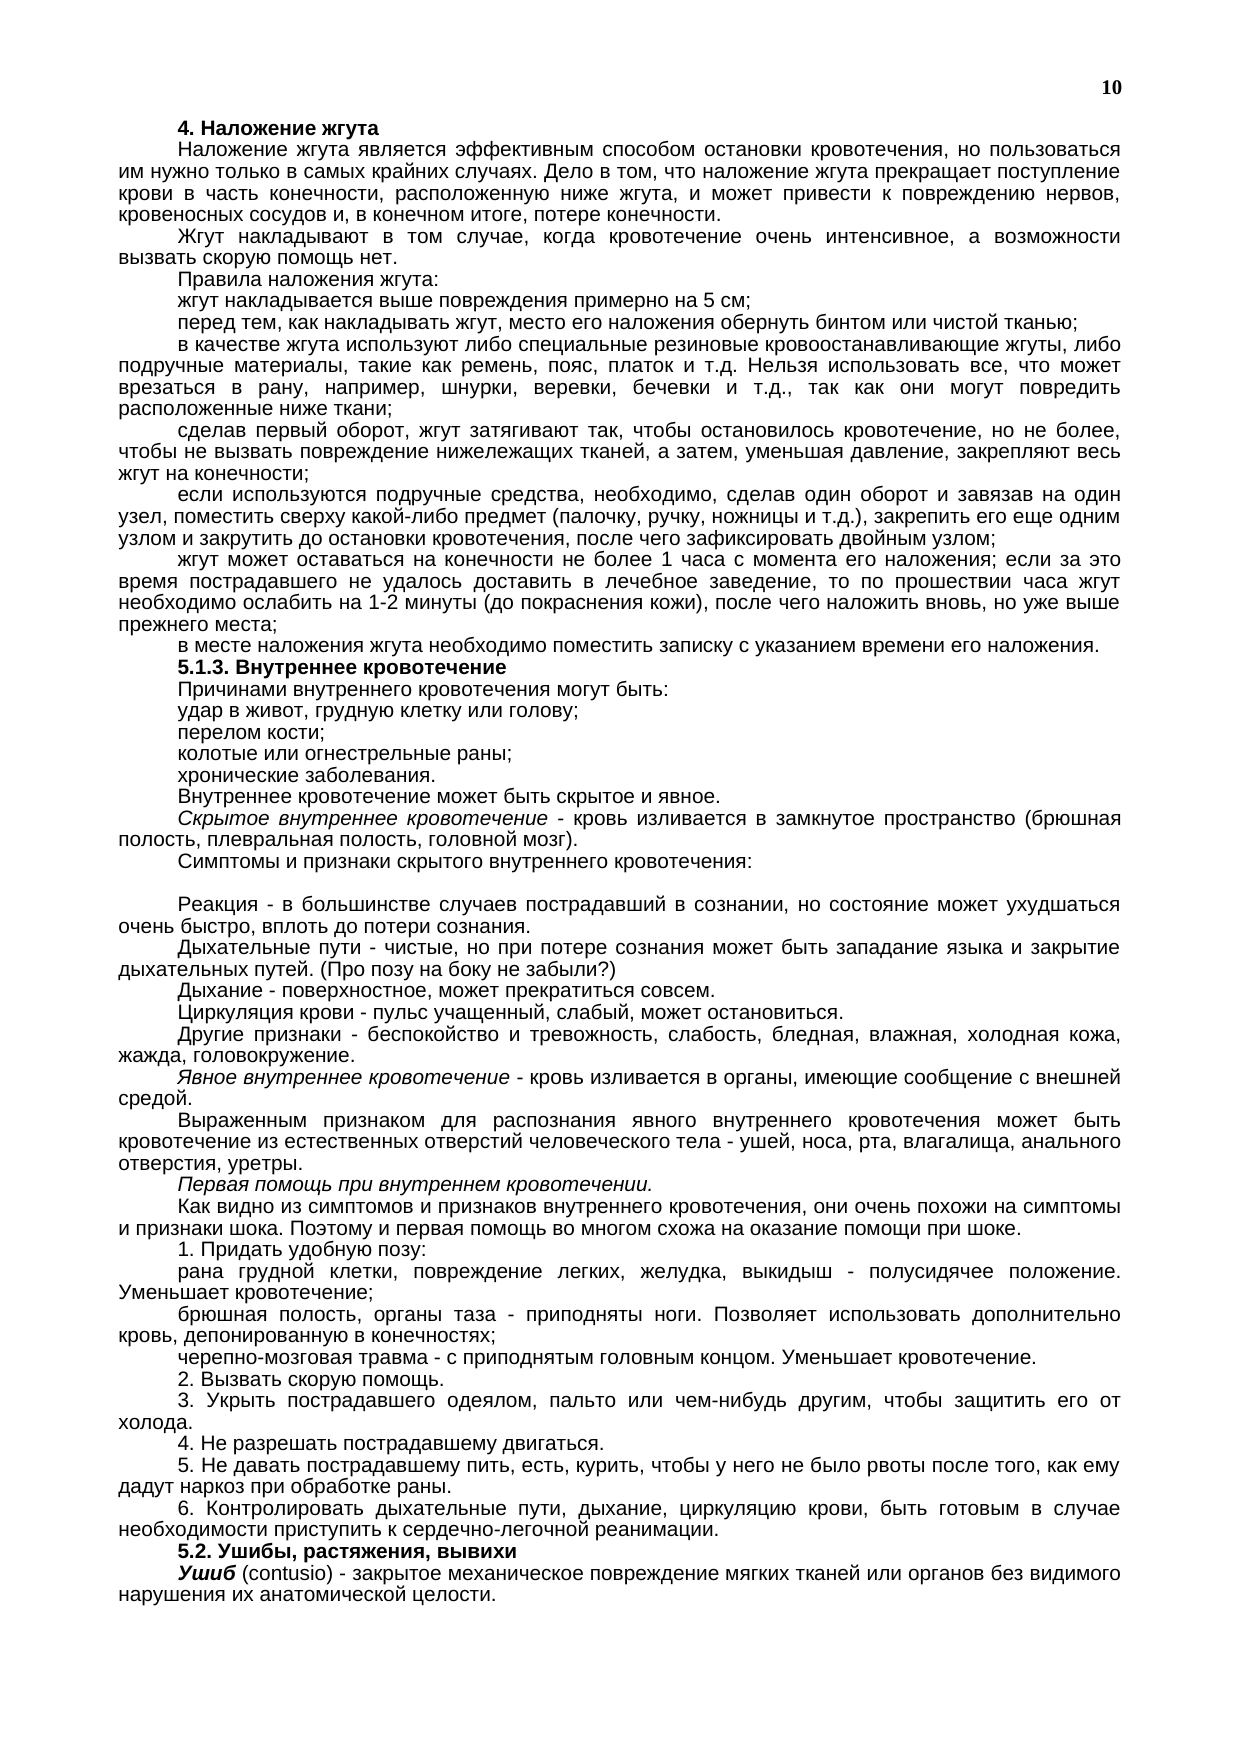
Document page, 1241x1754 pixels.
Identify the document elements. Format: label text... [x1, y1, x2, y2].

text колотые или огнестрельные раны; [118, 743, 1122, 765]
text Циркуляция крови - пульс учащенный, слабый, может остановиться. [118, 1002, 1122, 1024]
text в качестве жгута используют либо специальные резиновые кровоостанавливающие жгуты, либо подручные материалы, такие как ремень, пояс, платок и т.д. Нельзя использовать все, что может врезаться в рану, например, шнурки, веревки, бечевки и т.д., так как они могут повредить расположенные ниже ткани; [118, 334, 1122, 420]
text Выраженным признаком для распознания явного внутреннего кровотечения может быть кровотечение из естественных отверстий человеческого тела - ушей, носа, рта, влагалища, анального отверстия, уретры. [118, 1110, 1122, 1175]
text Причинами внутреннего кровотечения могут быть: [118, 679, 1122, 700]
text в месте наложения жгута необходимо поместить записку с указанием времени его наложения. [118, 636, 1122, 657]
text Ушиб (contusio) - закрытое механическое повреждение мягких тканей или органов без видимого нарушения их анатомической целости. [118, 1563, 1122, 1606]
text Первая помощь при внутреннем кровотечении. [118, 1175, 1122, 1196]
text 3. Укрыть пострадавшего одеялом, пальто или чем-нибудь другим, чтобы защитить его от холода. [118, 1390, 1122, 1433]
text 5. Не давать пострадавшему пить, есть, курить, чтобы у него не было рвоты после того, как ему дадут наркоз при обработке раны. [118, 1455, 1122, 1498]
text Правила наложения жгута: [118, 269, 1122, 291]
text 2. Вызвать скорую помощь. [118, 1369, 1122, 1390]
text Явное внутреннее кровотечение - кровь изливается в органы, имеющие сообщение с внешней средой. [118, 1067, 1122, 1110]
text перед тем, как накладывать жгут, место его наложения обернуть бинтом или чистой тканью; [118, 312, 1122, 334]
text Как видно из симптомов и признаков внутреннего кровотечения, они очень похожи на симптомы и признаки шока. Поэтому и первая помощь во многом схожа на оказание помощи при шоке. [118, 1196, 1122, 1239]
text 4. Наложение жгута [118, 118, 1122, 140]
text жгут накладывается выше повреждения примерно на 5 см; [118, 291, 1122, 312]
text Жгут накладывают в том случае, когда кровотечение очень интенсивное, а возможности вызвать скорую помощь нет. [118, 226, 1122, 269]
text сделав первый оборот, жгут затягивают так, чтобы остановилось кровотечение, но не более, чтобы не вызвать повреждение нижележащих тканей, а затем, уменьшая давление, закрепляют весь жгут на конечности; [118, 420, 1122, 485]
text 4. Не разрешать пострадавшему двигаться. [118, 1433, 1122, 1455]
text Реакция - в большинстве случаев пострадавший в сознании, но состояние может ухудшаться очень быстро, вплоть до потери сознания. [118, 894, 1122, 937]
text жгут может оставаться на конечности не более 1 часа с момента его наложения; если за это время пострадавшего не удалось доставить в лечебное заведение, то по прошествии часа жгут необходимо ослабить на 1-2 минуты (до покраснения кожи), после чего наложить вновь, но уже выше прежнего места; [118, 549, 1122, 636]
text 1. Придать удобную позу: [118, 1239, 1122, 1261]
text черепно-мозговая травма - с приподнятым головным концом. Уменьшает кровотечение. [118, 1347, 1122, 1369]
text удар в живот, грудную клетку или голову; [118, 700, 1122, 722]
text Дыхание - поверхностное, может прекратиться совсем. [118, 981, 1122, 1002]
text Внутреннее кровотечение может быть скрытое и явное. [118, 787, 1122, 808]
text хронические заболевания. [118, 765, 1122, 787]
text Другие признаки - беспокойство и тревожность, слабость, бледная, влажная, холодная кожа, жажда, головокружение. [118, 1024, 1122, 1067]
text 5.2. Ушибы, растяжения, вывихи [118, 1541, 1122, 1563]
text 5.1.3. Внутреннее кровотечение [118, 657, 1122, 679]
text брюшная полость, органы таза - приподняты ноги. Позволяет использовать дополнительно кровь, депонированную в конечностях; [118, 1304, 1122, 1347]
text Симптомы и признаки скрытого внутреннего кровотечения: [118, 851, 1122, 873]
text рана грудной клетки, повреждение легких, желудка, выкидыш - полусидячее положение. Уменьшает кровотечение; [118, 1261, 1122, 1304]
text перелом кости; [118, 722, 1122, 743]
text если используются подручные средства, необходимо, сделав один оборот и завязав на один узел, поместить сверху какой-либо предмет (палочку, ручку, ножницы и т.д.), закрепить его еще одним узлом и закрутить до остановки кровотечения, после чего зафиксировать двойным узлом; [118, 485, 1122, 549]
text Наложение жгута является эффективным способом остановки кровотечения, но пользоваться им нужно только в самых крайних случаях. Дело в том, что наложение жгута прекращает поступление крови в часть конечности, расположенную ниже жгута, и может привести к повреждению нервов, кровеносных сосудов и, в конечном итоге, потере конечности. [118, 140, 1122, 226]
text Скрытое внутреннее кровотечение - кровь изливается в замкнутое пространство (брюшная полость, плевральная полость, головной мозг). [118, 808, 1122, 851]
text Дыхательные пути - чистые, но при потере сознания может быть западание языка и закрытие дыхательных путей. (Про позу на боку не забыли?) [118, 937, 1122, 981]
text 6. Контролировать дыхательные пути, дыхание, циркуляцию крови, быть готовым в случае необходимости приступить к сердечно-легочной реанимации. [118, 1498, 1122, 1541]
